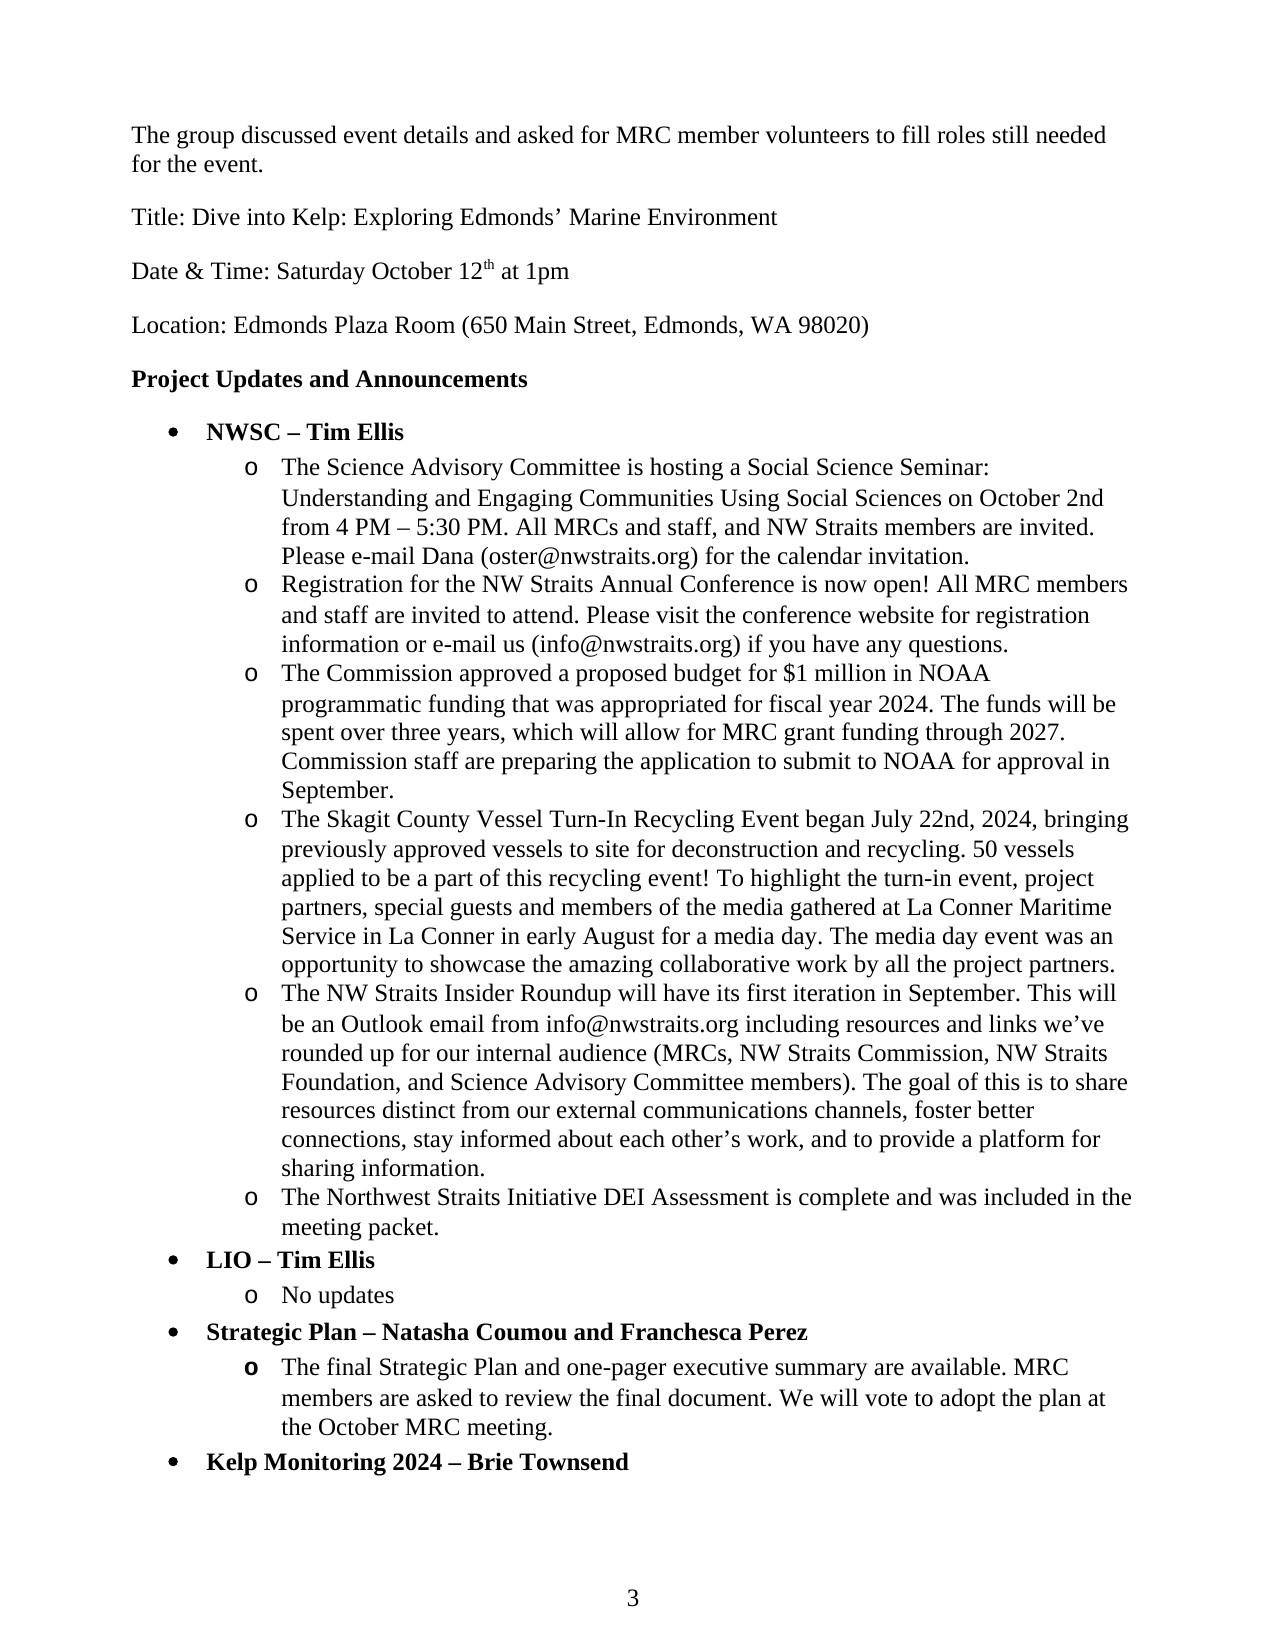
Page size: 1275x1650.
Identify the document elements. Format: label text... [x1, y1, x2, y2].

list The Skagit County Vessel Turn-In Recycling Event began July 22nd, 2024, bringing previously approved vessels to site for deconstruction and recycling. 50 vessels applied to be a part of this recycling event! To highlight the turn-in event, project partners, special guests and members of the media gathered at La Conner Maritime Service in La Conner in early August for a media day. The media day event was an opportunity to showcase the amazing collaborative work by all the project partners. [244, 804, 1134, 978]
text Project Updates and Announcements [131, 364, 1134, 392]
list NWSC – Tim Ellis [169, 417, 1134, 446]
list LIO – Tim Ellis [169, 1245, 1134, 1274]
list The final Strategic Plan and one-pager executive summary are available. MRC members are asked to review the final document. We will vote to adopt the plan at the October MRC meeting. [244, 1352, 1134, 1441]
list The Commission approved a proposed budget for $1 million in NOAA programmatic funding that was appropriated for fiscal year 2024. The funds will be spent over three years, which will allow for MRC grant funding through 2027. Commission staff are preparing the application to submit to NOAA for approval in September. [244, 658, 1134, 804]
list The Northwest Straits Initiative DEI Assessment is complete and was included in the meeting packet. [244, 1182, 1134, 1241]
subtitle Location: Edmonds Plaza Room (650 Main Street, Edmonds, WA 98020) [131, 310, 1134, 339]
list Strategic Plan – Natasha Coumou and Franchesca Perez [169, 1317, 1134, 1346]
subtitle Date & Time: Saturday October 12th at 1pm [131, 256, 1134, 285]
list The Science Advisory Committee is hosting a Social Science Seminar: Understanding and Engaging Communities Using Social Sciences on October 2nd from 4 PM – 5:30 PM. All MRCs and staff, and NW Straits members are invited. Please e-mail Dana (oster@nwstraits.org) for the calendar invitation. [244, 452, 1134, 569]
subtitle The group discussed event details and asked for MRC member volunteers to fill roles still needed for the event. [131, 120, 1134, 177]
list The NW Straits Insider Roundup will have its first iteration in September. This will be an Outlook email from info@nwstraits.org including resources and links we’ve rounded up for our internal audience (MRCs, NW Straits Commission, NW Straits Foundation, and Science Advisory Committee members). The goal of this is to share resources distinct from our external communications channels, foster better connections, stay informed about each other’s work, and to provide a platform for sharing information. [244, 978, 1134, 1182]
list Kelp Monitoring 2024 – Brie Townsend [169, 1447, 1134, 1476]
list No updates [244, 1280, 1134, 1311]
list Registration for the NW Straits Annual Conference is now open! All MRC members and staff are invited to attend. Please visit the conference website for registration information or e-mail us (info@nwstraits.org) if you have any questions. [244, 569, 1134, 658]
subtitle Title: Dive into Kelp: Exploring Edmonds’ Marine Environment [131, 202, 1134, 231]
